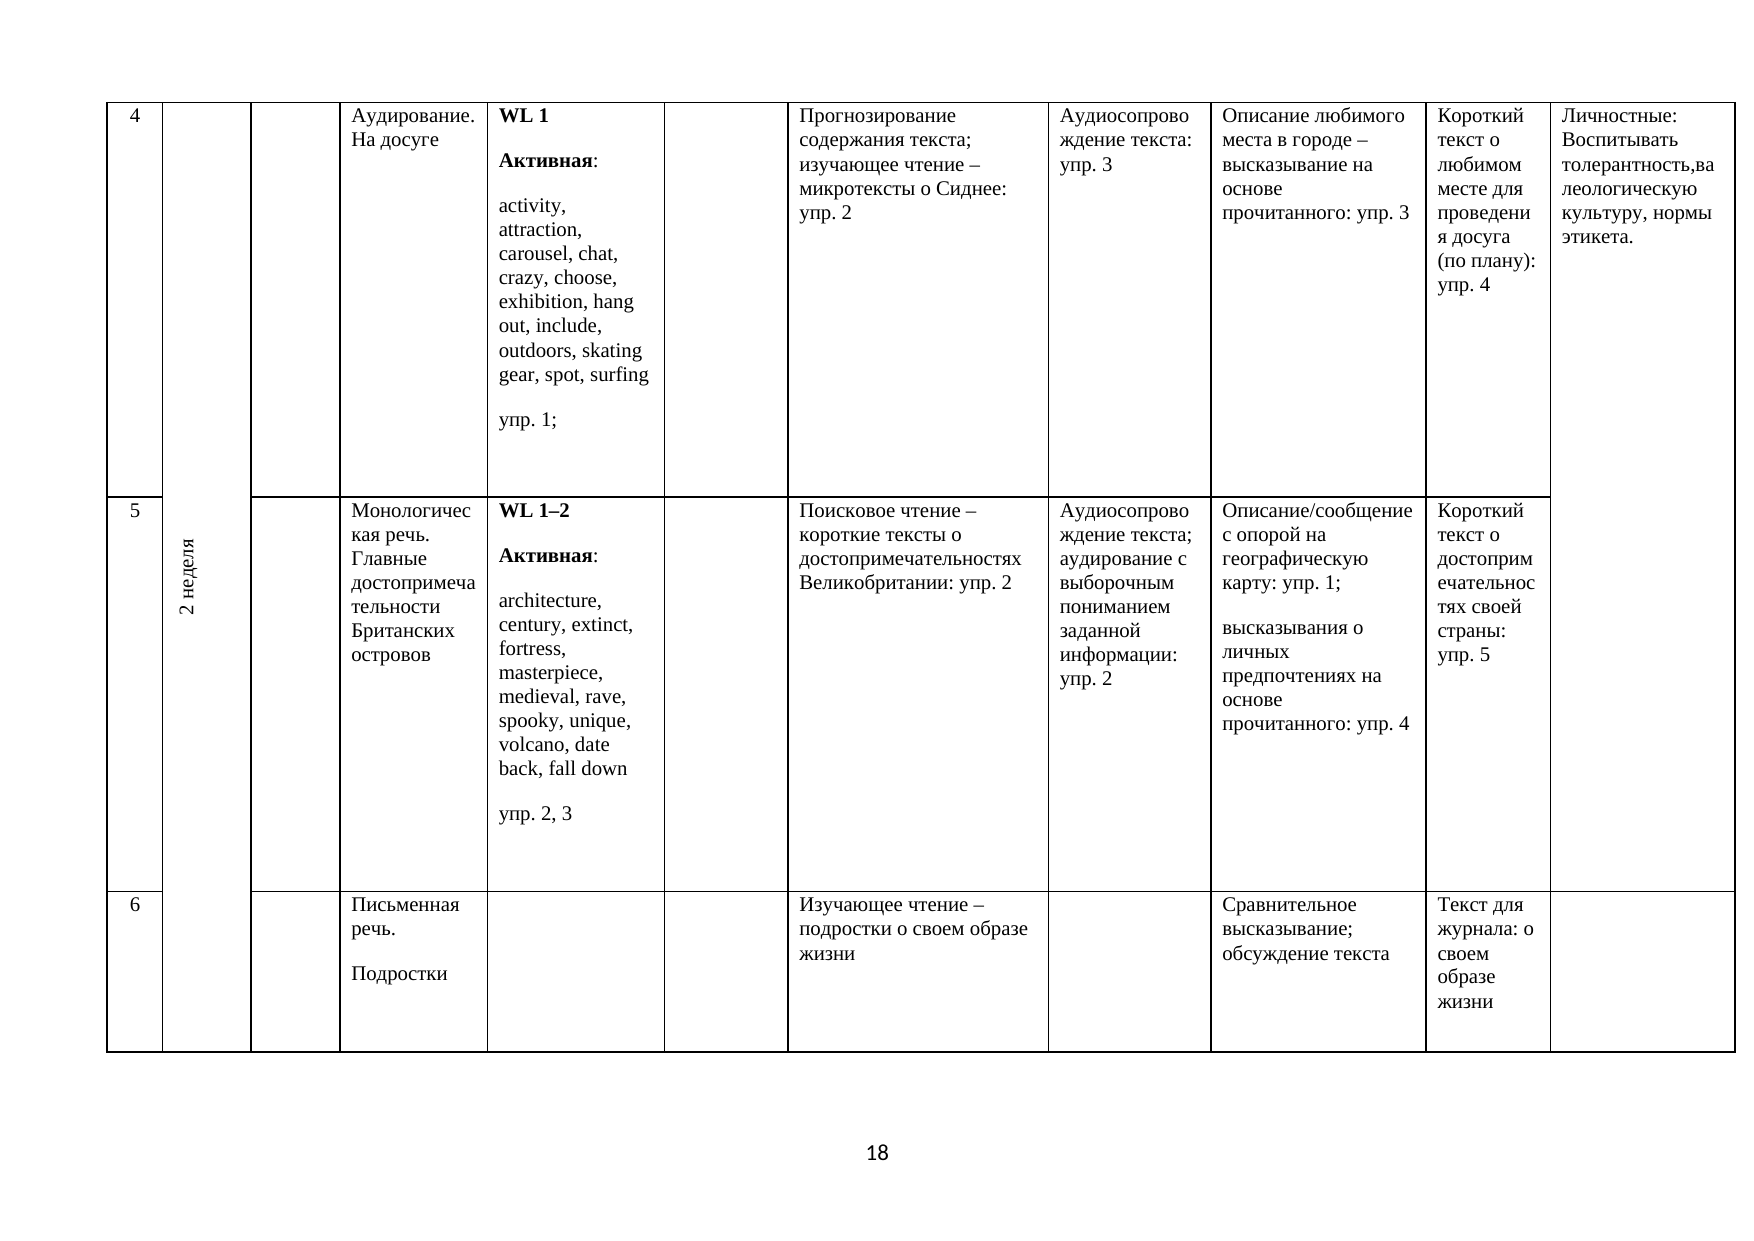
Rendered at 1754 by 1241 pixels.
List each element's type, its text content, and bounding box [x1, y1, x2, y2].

table_cell [665, 498, 787, 891]
table_cell [1049, 892, 1210, 1051]
table_cell Короткий текст о достопримечательностях своей страны: упр. 5 [1427, 498, 1550, 891]
table_cell 4 [108, 103, 162, 496]
table_cell Описание/сообщение с опорой на географическую карту: упр. 1; высказывания о личных предпочтениях на основе прочитанного: упр. 4 [1212, 498, 1425, 891]
table_cell [252, 103, 339, 496]
table_cell Описание любимого места в городе – высказывание на основе прочитанного: упр. 3 [1212, 103, 1425, 496]
table_cell Монологическая речь. Главные достопримечательности Британских островов [341, 498, 487, 891]
table_cell Поисковое чтение – короткие тексты о достопримечательностях Великобритании: упр. 2 [789, 498, 1048, 891]
table_cell [665, 892, 787, 1051]
table_cell 5 [108, 498, 162, 891]
table_cell Короткий текст о любимом месте для проведения досуга (по плану): упр. 4 [1427, 103, 1550, 496]
table_cell Письменная речь. Подростки [341, 892, 487, 1051]
table_cell WL 1 Активная: activity, attraction, carousel, chat, crazy, choose, exhibition, hang out, include, outdoors, skating gear, spot, surfing упр. 1; [488, 103, 664, 496]
table_cell 2 неделя [163, 103, 250, 1051]
table_cell Сравнительное высказывание; обсуждение текста [1212, 892, 1425, 1051]
table_cell [252, 498, 339, 891]
table_cell Аудирование. На досуге [341, 103, 487, 496]
table_cell [1551, 892, 1734, 1051]
table_cell [488, 892, 664, 1051]
table_cell Текст для журнала: о своем образе жизни [1427, 892, 1550, 1051]
table_cell Аудиосопровождение текста; аудирование с выборочным пониманием заданной информации: упр. 2 [1049, 498, 1210, 891]
table_cell 6 [108, 892, 162, 1051]
table_cell Изучающее чтение – подростки о своем образе жизни [789, 892, 1048, 1051]
table_cell [665, 103, 787, 496]
table_cell WL 1–2 Активная: architecture, century, extinct, fortress, masterpiece, medieval, rave, spooky, unique, volcano, date back, fall down упр. 2, 3 [488, 498, 664, 891]
table_cell Аудиосопровождение текста: упр. 3 [1049, 103, 1210, 496]
table_cell [252, 892, 339, 1051]
table_cell Прогнозирование содержания текста; изучающее чтение – микротекcты о Сиднее: упр. 2 [789, 103, 1048, 496]
